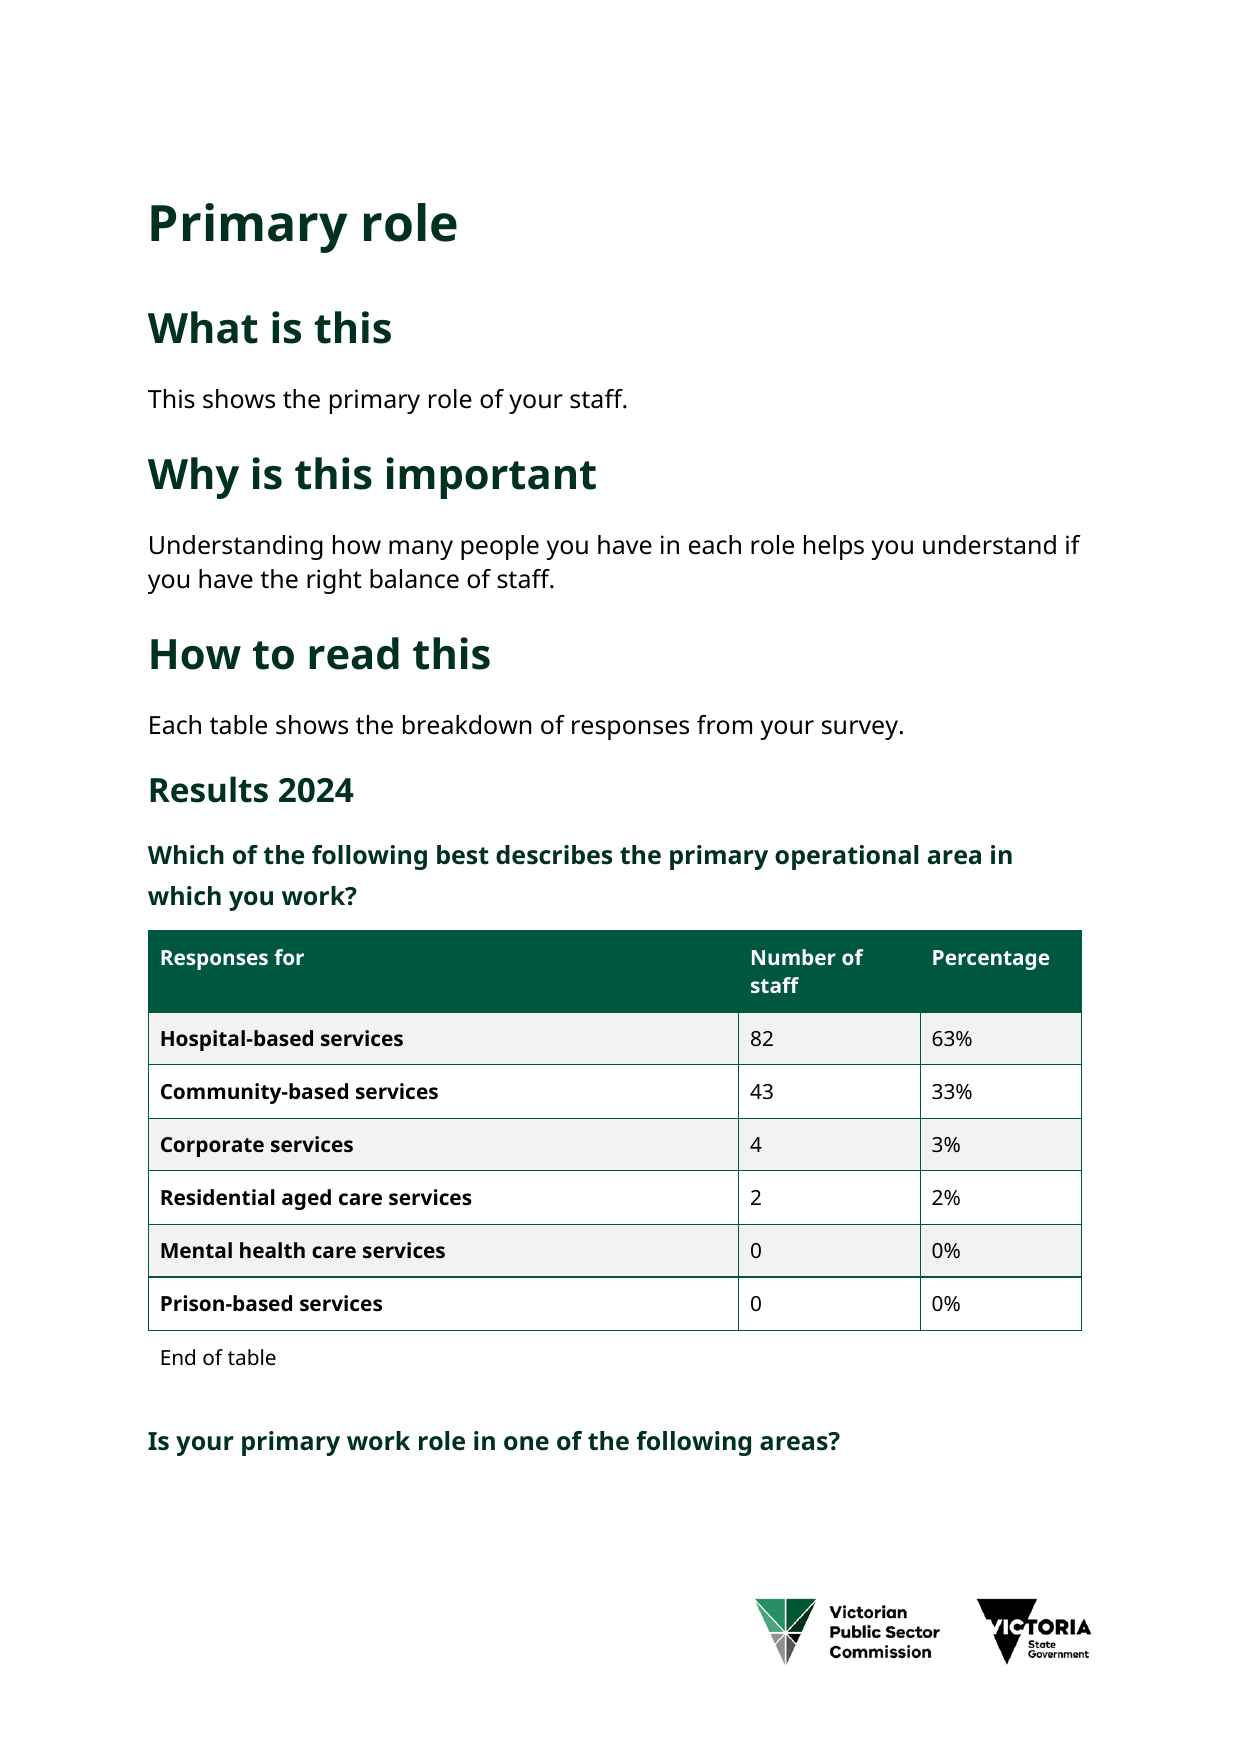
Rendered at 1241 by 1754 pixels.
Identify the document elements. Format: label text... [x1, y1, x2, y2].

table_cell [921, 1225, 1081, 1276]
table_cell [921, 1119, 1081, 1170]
subtitle Why is this important [148, 444, 1092, 501]
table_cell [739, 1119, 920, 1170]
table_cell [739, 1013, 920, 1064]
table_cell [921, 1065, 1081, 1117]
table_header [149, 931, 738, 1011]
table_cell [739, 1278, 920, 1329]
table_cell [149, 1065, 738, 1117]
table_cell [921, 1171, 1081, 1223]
subtitle Primary role [148, 188, 1092, 256]
subtitle What is this [148, 299, 1092, 355]
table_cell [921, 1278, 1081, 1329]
text This shows the primary role of your staff. [148, 381, 1092, 415]
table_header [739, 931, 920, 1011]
subtitle How to read this [148, 624, 1092, 681]
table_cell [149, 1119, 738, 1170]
text Each table shows the breakdown of responses from your survey. [148, 707, 1092, 741]
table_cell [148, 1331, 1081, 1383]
subtitle Which of the following best describes the primary operational area in which you work? [148, 837, 1092, 912]
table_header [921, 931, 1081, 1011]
subtitle Results 2024 [148, 766, 1092, 812]
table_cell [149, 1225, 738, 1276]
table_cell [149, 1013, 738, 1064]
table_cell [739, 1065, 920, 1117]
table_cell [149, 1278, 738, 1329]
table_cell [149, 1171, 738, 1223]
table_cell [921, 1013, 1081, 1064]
subtitle Is your primary work role in one of the following areas? [148, 1424, 1092, 1458]
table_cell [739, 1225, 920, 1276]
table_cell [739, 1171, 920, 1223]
picture [754, 1598, 1093, 1666]
text Understanding how many people you have in each role helps you understand if you have the right balance of staff. [148, 527, 1092, 595]
